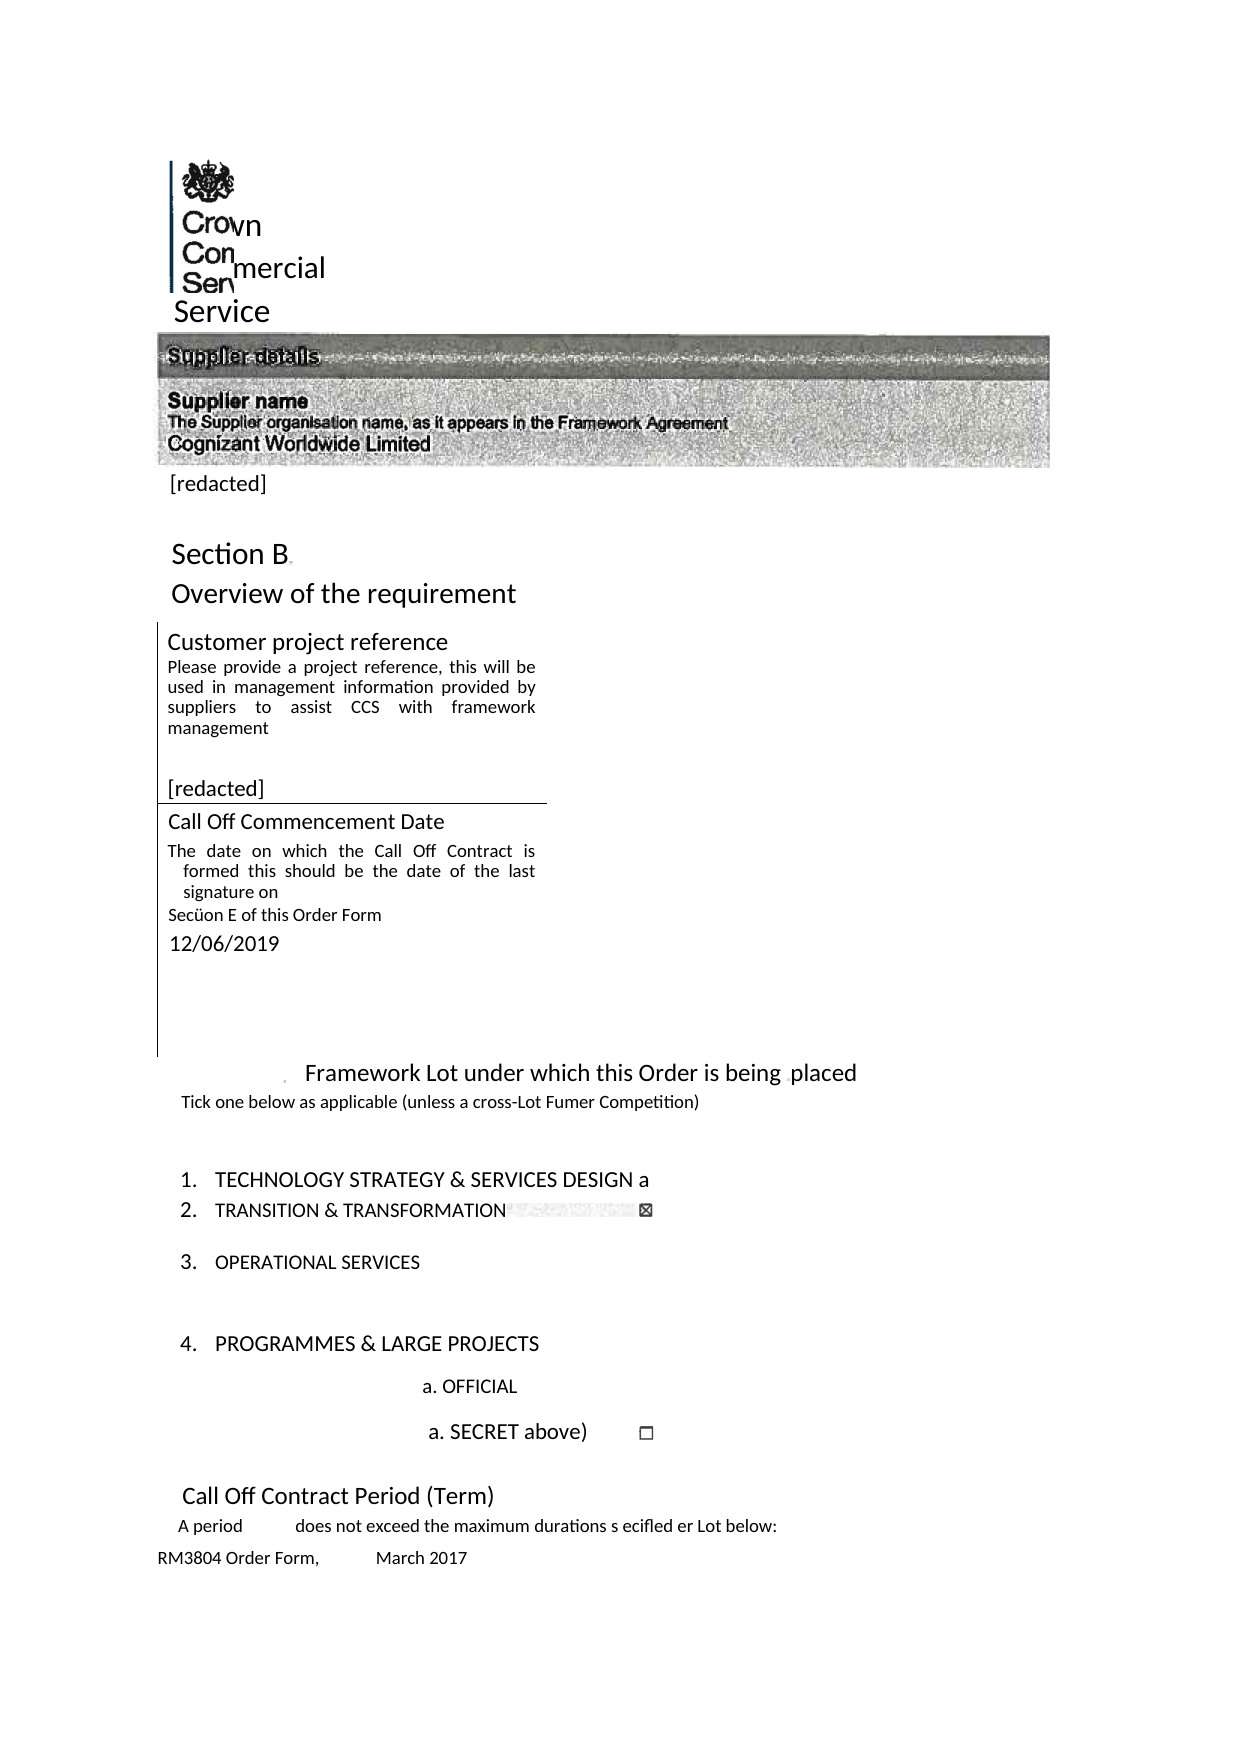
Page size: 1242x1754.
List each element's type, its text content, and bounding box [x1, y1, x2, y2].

list TECHNOLOGY STRATEGY & SERVICES DESIGN a [180, 1165, 1052, 1193]
text Section B [171, 534, 1052, 572]
text Tick one below as applicable (unless a cross-Lot Fumer Competition) [181, 1090, 1052, 1113]
list PROGRAMMES & LARGE PROJECTS [180, 1329, 1052, 1357]
list OPERATIONAL SERVICES [180, 1247, 1052, 1275]
text Overview of the requirement [171, 575, 1052, 611]
picture [506, 1203, 653, 1217]
picture [169, 159, 234, 293]
table_cell Call Off Commencement Date The date on which the Call Off Contract is formed this should be the date of the last signature on Secüon E of this Order Form 12/06/2019 [158, 804, 547, 1057]
table_header Customer project reference Please provide a project reference, this will be used in management information provided by suppliers to assist CCS with framework management [redacted] [158, 622, 547, 803]
text a. SECRET above) [157, 1417, 1052, 1445]
text A period does not exceed the maximum durations s ecifled er Lot below: [157, 1514, 1052, 1537]
text [redacted] [169, 469, 1064, 498]
text a. OFFICIAL [422, 1373, 1052, 1399]
text Framework Lot under which this Order is being placed [181, 1057, 1052, 1087]
picture [152, 332, 1050, 468]
picture [638, 1426, 654, 1440]
text Call Off Contract Period (Term) [182, 1480, 1052, 1511]
list TRANSITION & TRANSFORMATION [180, 1195, 1052, 1223]
